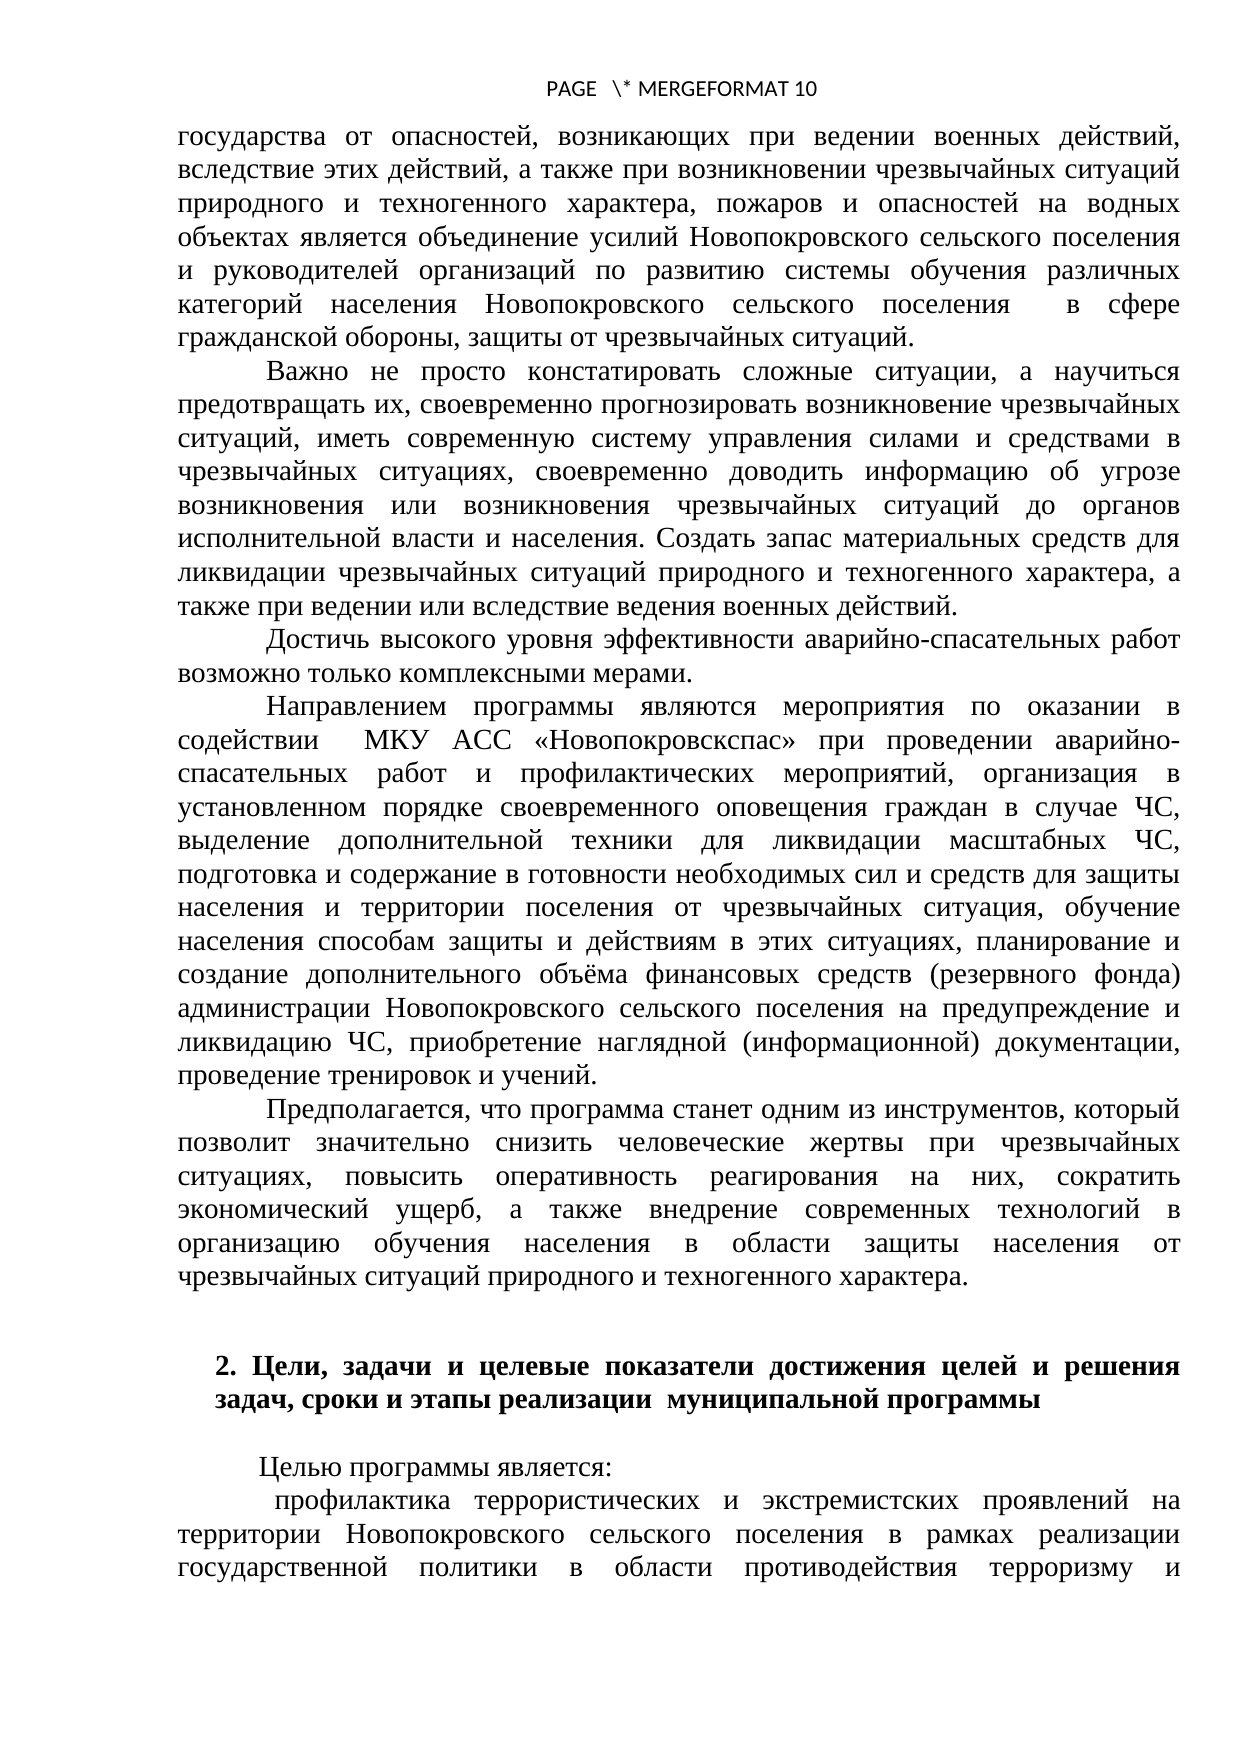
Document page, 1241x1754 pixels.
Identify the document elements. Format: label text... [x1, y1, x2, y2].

text Достичь высокого уровня эффективности аварийно-спасательных работ возможно только комплексными мерами. [177, 621, 1181, 688]
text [177, 1482, 1181, 1583]
text Важно не просто констатировать сложные ситуации, а научиться предотвращать их, своевременно прогнозировать возникновение чрезвычайных ситуаций, иметь современную систему управления силами и средствами в чрезвычайных ситуациях, своевременно доводить информацию об угрозе возникновения или возникновения чрезвычайных ситуаций до органов исполнительной власти и населения. Создать запас материальных средств для ликвидации чрезвычайных ситуаций природного и техногенного характера, а также при ведении или вследствие ведения военных действий. [177, 353, 1181, 621]
text Предполагается, что программа станет одним из инструментов, который позволит значительно снизить человеческие жертвы при чрезвычайных ситуациях, повысить оперативность реагирования на них, сократить экономический ущерб, а также внедрение современных технологий в организацию обучения населения в области защиты населения от чрезвычайных ситуаций природного и техногенного характера. [177, 1091, 1181, 1292]
text 2. Цели, задачи и целевые показатели достижения целей и решения задач, сроки и этапы реализации муниципальной программы [215, 1348, 1181, 1415]
text Целью программы является: [177, 1449, 1181, 1482]
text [177, 118, 1181, 353]
text Направлением программы являются мероприятия по оказании в содействии МКУ АСС «Новопокровскспас» при проведении аварийно-спасательных работ и профилактических мероприятий, организация в установленном порядке своевременного оповещения граждан в случае ЧС, выделение дополнительной техники для ликвидации масштабных ЧС, подготовка и содержание в готовности необходимых сил и средств для защиты населения и территории поселения от чрезвычайных ситуация, обучение населения способам защиты и действиям в этих ситуациях, планирование и создание дополнительного объёма финансовых средств (резервного фонда) администрации Новопокровского сельского поселения на предупреждение и ликвидацию ЧС, приобретение наглядной (информационной) документации, проведение тренировок и учений. [177, 688, 1181, 1091]
